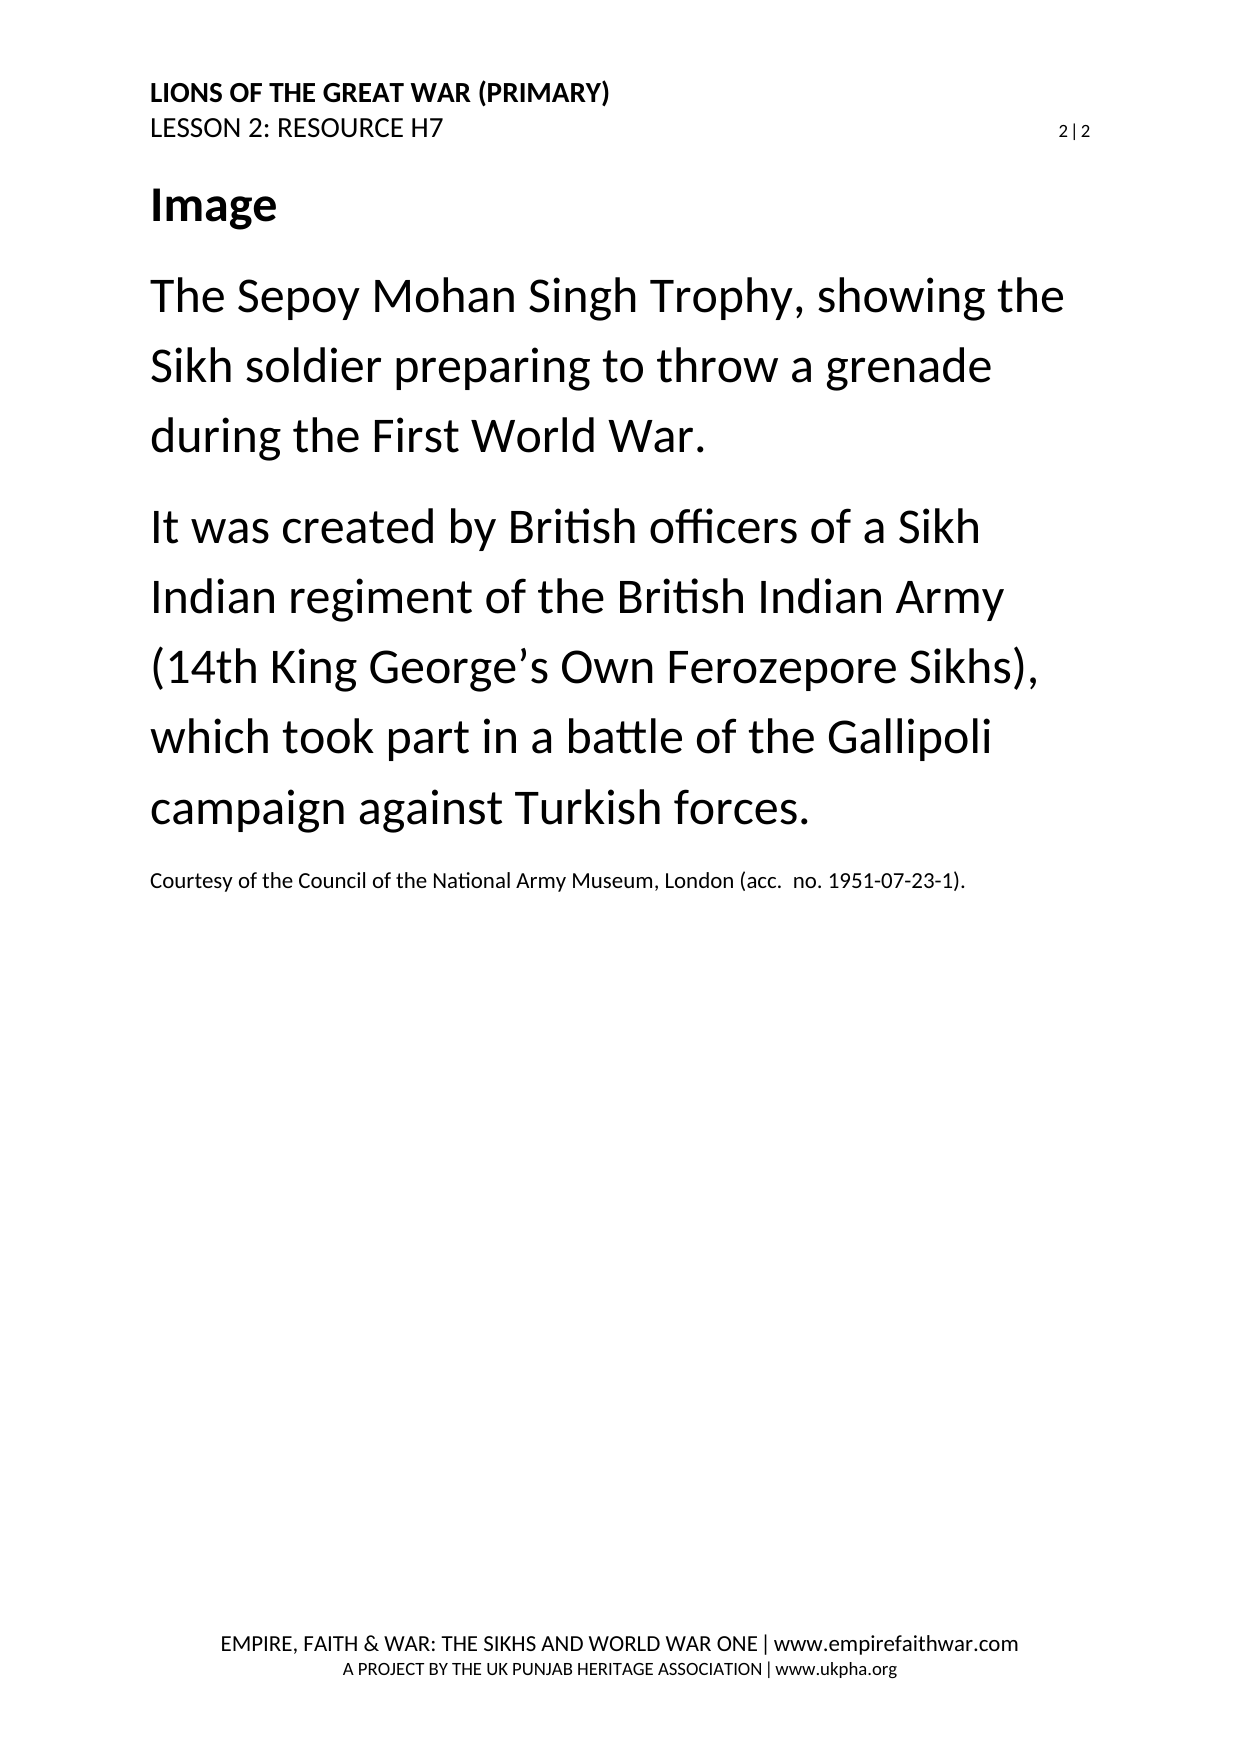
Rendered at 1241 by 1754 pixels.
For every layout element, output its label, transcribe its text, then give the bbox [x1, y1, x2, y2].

text Courtesy of the Council of the National Army Museum, London (acc. no. 1951-07-23-1). [150, 866, 1090, 894]
text The Sepoy Mohan Singh Trophy, showing the Sikh soldier preparing to throw a grenade during the First World War. [150, 264, 1090, 465]
text It was created by British officers of a Sikh Indian regiment of the British Indian Army (14th King George’s Own Ferozepore Sikhs), which took part in a battle of the Gallipoli campaign against Turkish forces. [150, 495, 1090, 837]
text Image [150, 173, 1090, 234]
